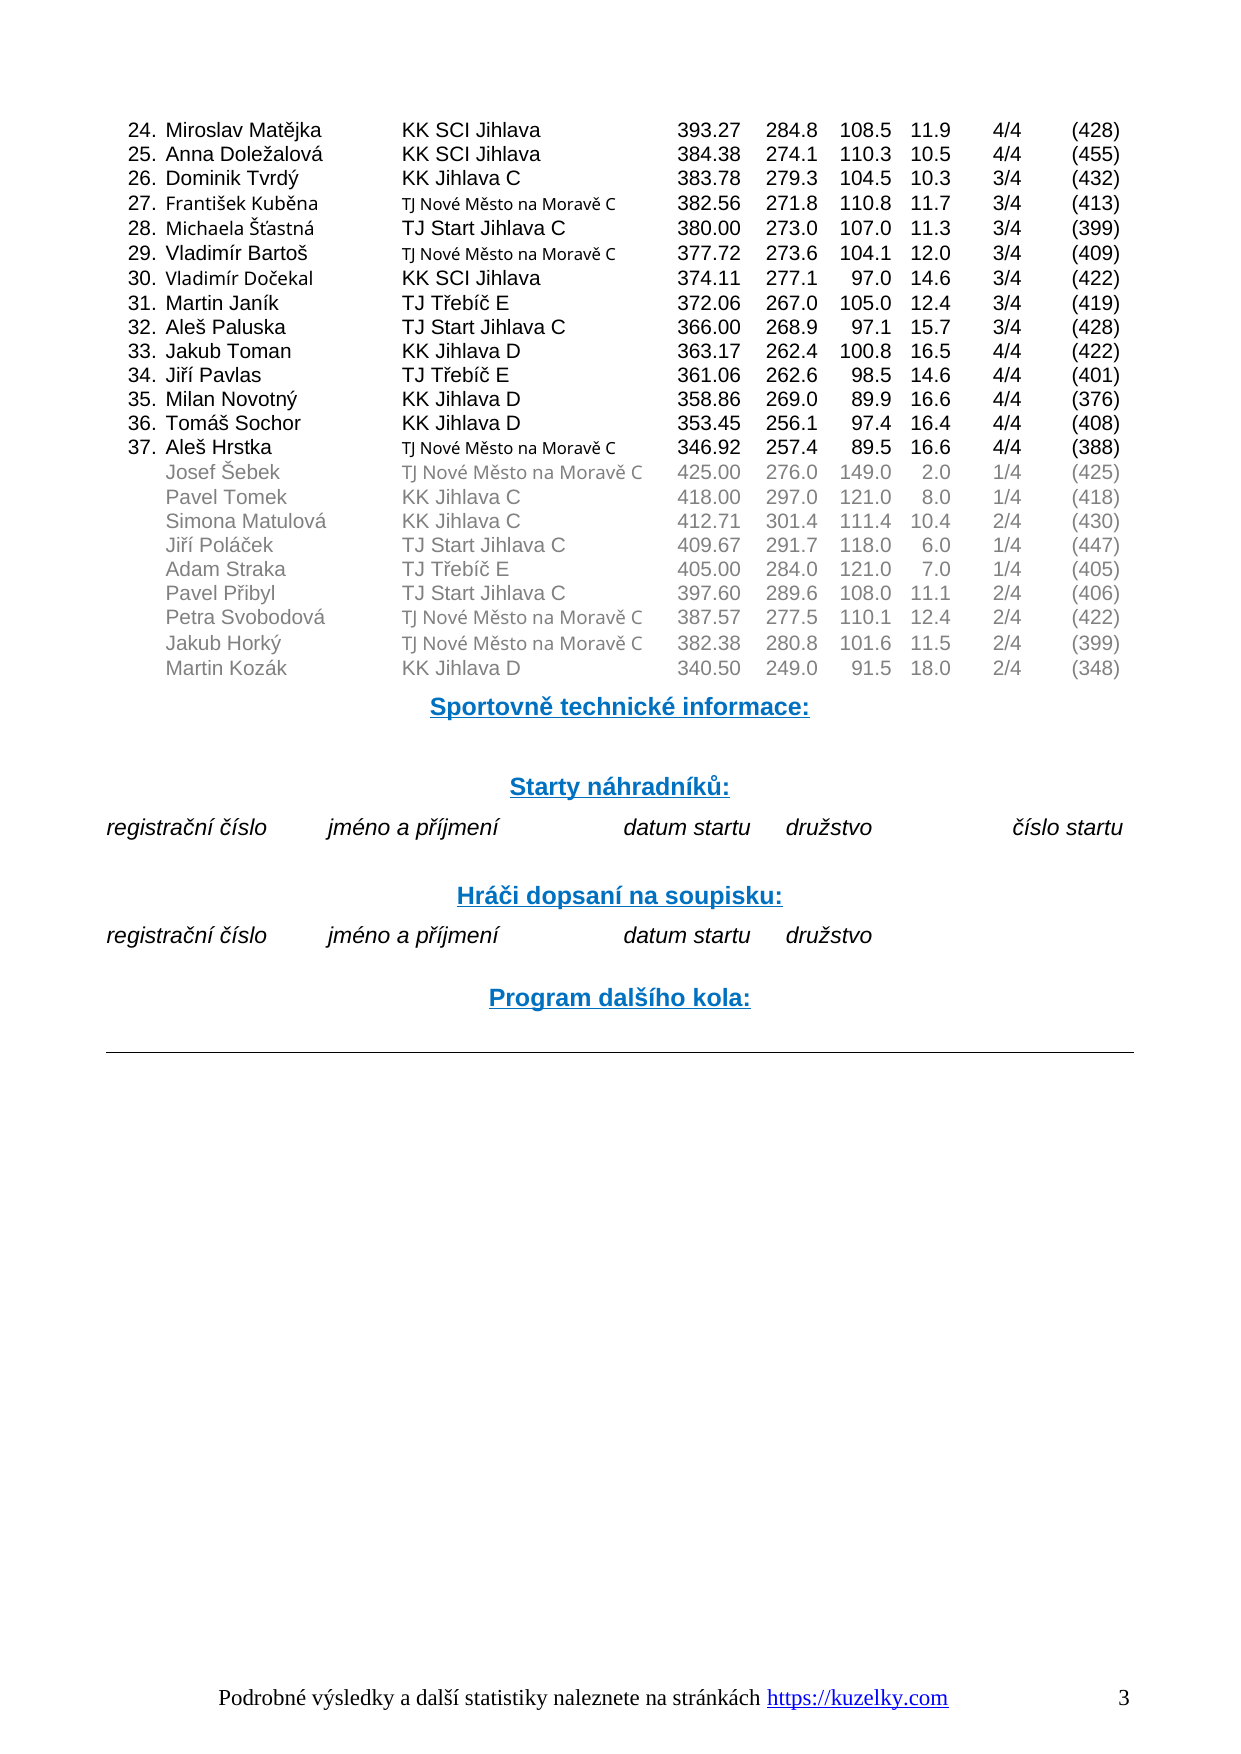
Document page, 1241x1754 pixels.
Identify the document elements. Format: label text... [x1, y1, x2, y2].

text 31. Martin Janík TJ Třebíč E 372.06 267.0 105.0 12.4 3/4 (419) [106, 291, 1134, 315]
text 27. František Kuběna TJ Nové Město na Moravě C 382.56 271.8 110.8 11.7 3/4 (413) [106, 190, 1134, 216]
text 35. Milan Novotný KK Jihlava D 358.86 269.0 89.9 16.6 4/4 (376) [106, 387, 1134, 411]
text Martin Kozák KK Jihlava D 340.50 249.0 91.5 18.0 2/4 (348) [106, 656, 1134, 679]
text 32. Aleš Paluska TJ Start Jihlava C 366.00 268.9 97.1 15.7 3/4 (428) [106, 315, 1134, 339]
text Petra Svobodová TJ Nové Město na Moravě C 387.57 277.5 110.1 12.4 2/4 (422) [106, 604, 1134, 630]
text Hráči dopsaní na soupisku: [94, 852, 1145, 910]
text Pavel Přibyl TJ Start Jihlava C 397.60 289.6 108.0 11.1 2/4 (406) [106, 581, 1134, 604]
text Simona Matulová KK Jihlava C 412.71 301.4 111.4 10.4 2/4 (430) [106, 509, 1134, 533]
text registrační číslo jméno a příjmení datum startu družstvo [106, 922, 1134, 949]
text 29. Vladimír Bartoš TJ Nové Město na Moravě C 377.72 273.6 104.1 12.0 3/4 (409) [106, 241, 1134, 266]
text Jakub Horký TJ Nové Město na Moravě C 382.38 280.8 101.6 11.5 2/4 (399) [106, 630, 1134, 656]
text Jiří Poláček TJ Start Jihlava C 409.67 291.7 118.0 6.0 1/4 (447) [106, 533, 1134, 557]
text 25. Anna Doležalová KK SCI Jihlava 384.38 274.1 110.3 10.5 4/4 (455) [106, 142, 1134, 166]
text 36. Tomáš Sochor KK Jihlava D 353.45 256.1 97.4 16.4 4/4 (408) [106, 411, 1134, 435]
text Adam Straka TJ Třebíč E 405.00 284.0 121.0 7.0 1/4 (405) [106, 557, 1134, 581]
text 34. Jiří Pavlas TJ Třebíč E 361.06 262.6 98.5 14.6 4/4 (401) [106, 363, 1134, 387]
text 37. Aleš Hrstka TJ Nové Město na Moravě C 346.92 257.4 89.5 16.6 4/4 (388) [106, 435, 1134, 459]
text Starty náhradníků: [94, 772, 1145, 801]
text Sportovně technické informace: [94, 692, 1145, 721]
text Josef Šebek TJ Nové Město na Moravě C 425.00 276.0 149.0 2.0 1/4 (425) [106, 459, 1134, 485]
text 26. Dominik Tvrdý KK Jihlava C 383.78 279.3 104.5 10.3 3/4 (432) [106, 166, 1134, 190]
text registrační číslo jméno a příjmení datum startu družstvo číslo startu [106, 813, 1134, 840]
text 28. Michaela Šťastná TJ Start Jihlava C 380.00 273.0 107.0 11.3 3/4 (399) [106, 216, 1134, 241]
text 30. Vladimír Dočekal KK SCI Jihlava 374.11 277.1 97.0 14.6 3/4 (422) [106, 266, 1134, 291]
text Pavel Tomek KK Jihlava C 418.00 297.0 121.0 8.0 1/4 (418) [106, 485, 1134, 509]
text 33. Jakub Toman KK Jihlava D 363.17 262.4 100.8 16.5 4/4 (422) [106, 339, 1134, 363]
text 24. Miroslav Matějka KK SCI Jihlava 393.27 284.8 108.5 11.9 4/4 (428) [106, 118, 1134, 142]
text Program dalšího kola: [94, 983, 1145, 1011]
